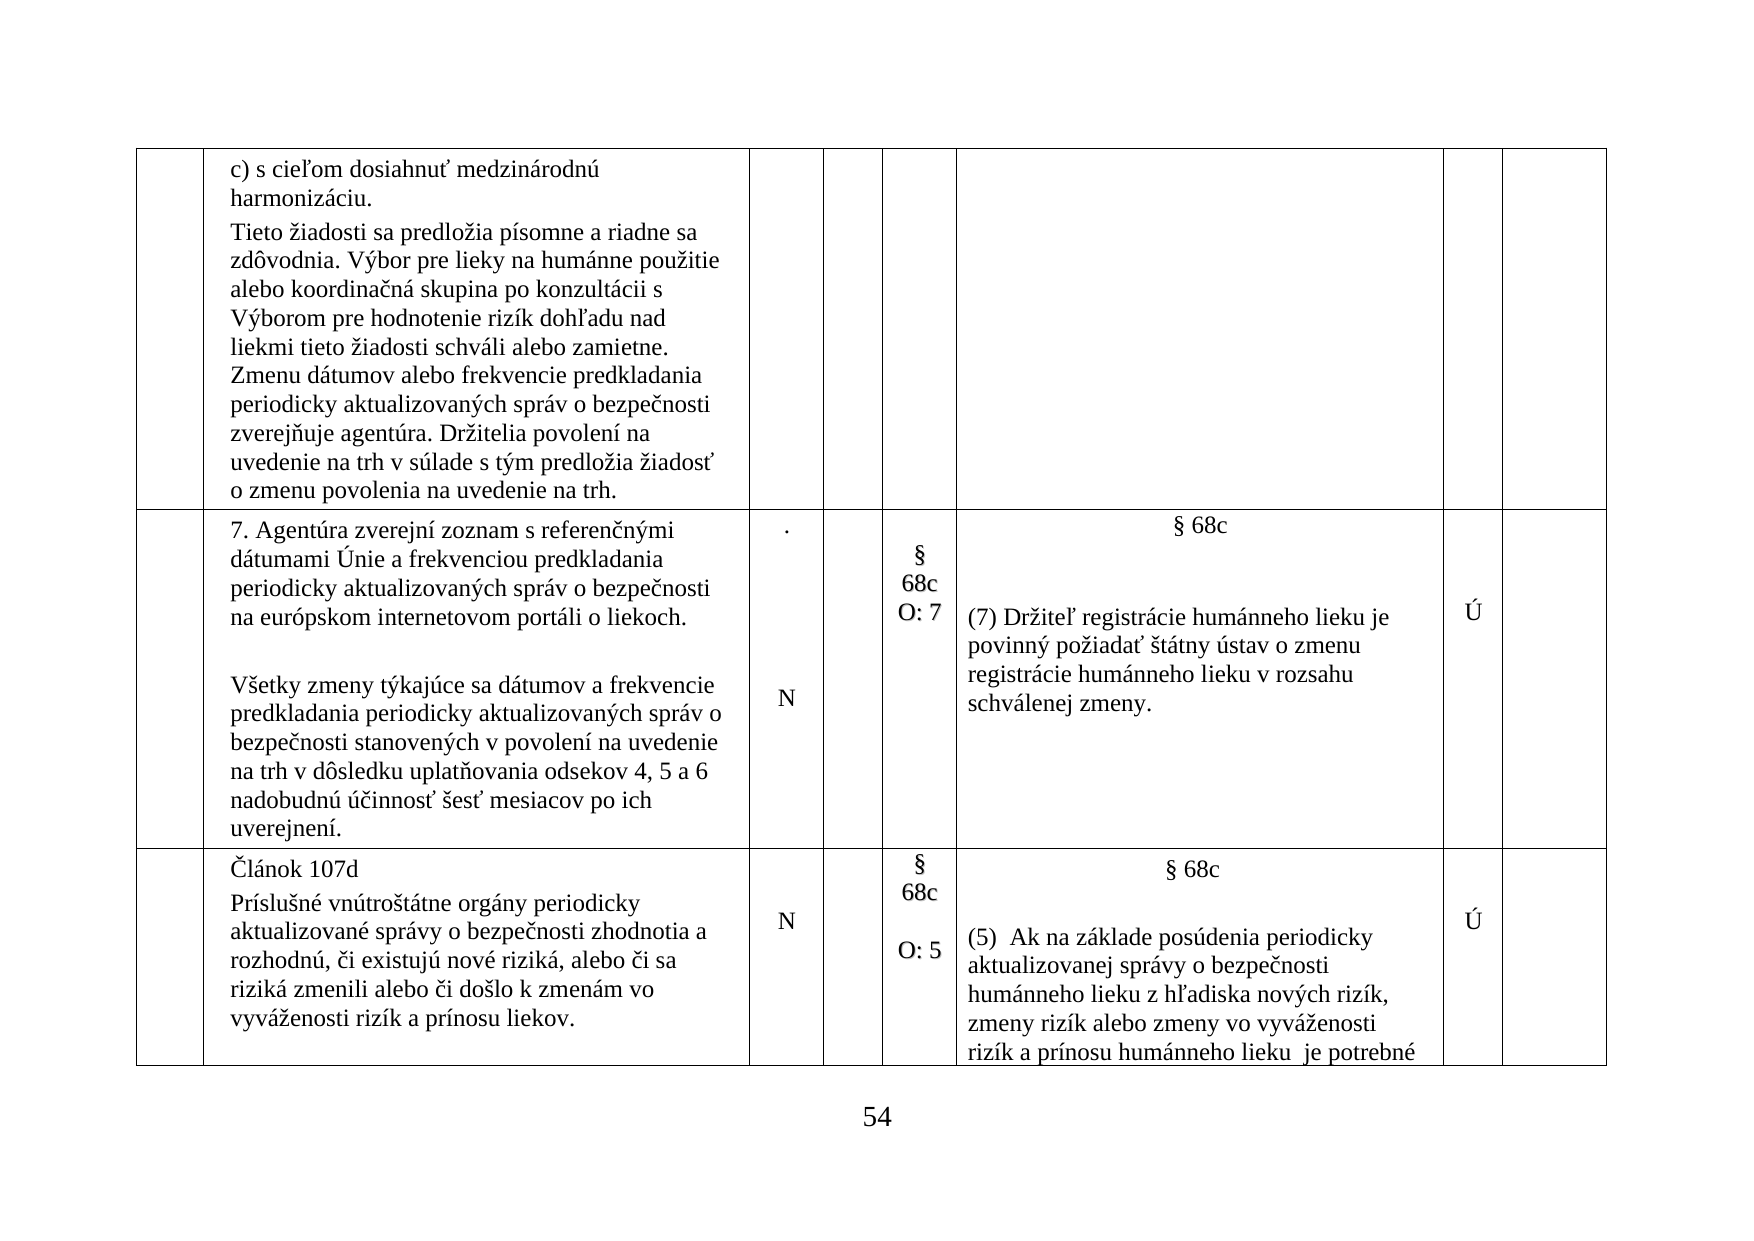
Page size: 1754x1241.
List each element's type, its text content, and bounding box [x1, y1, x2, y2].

table_cell . N [750, 510, 823, 847]
table_cell [1444, 149, 1502, 509]
table_cell [824, 149, 882, 509]
table_cell [1503, 849, 1606, 1065]
table_cell [137, 149, 203, 509]
table_cell [137, 510, 203, 847]
table_cell Ú [1444, 510, 1502, 847]
table_cell 7. Agentúra zverejní zoznam s referenčnými dátumami Únie a frekvenciou predkladania periodicky aktualizovaných správ o bezpečnosti na európskom internetovom portáli o liekoch. Všetky zmeny týkajúce sa dátumov a frekvencie predkladania periodicky aktualizovaných správ o bezpečnosti stanovených v povolení na uvedenie na trh v dôsledku uplatňovania odsekov 4, 6 nadobudnú účinnosť šesť mesiacov po ich uverejnení. [204, 510, 749, 847]
table_cell [824, 510, 882, 847]
table_cell § 68c O: 5 [883, 849, 956, 1065]
table_cell [1503, 510, 1606, 847]
table_cell [1503, 149, 1606, 509]
table_cell Ú [1444, 849, 1502, 1065]
table_cell § 68c (7) Držiteľ registrácie humánneho lieku je povinný požiadať štátny ústav o zmenu registrácie humánneho lieku v rozsahu schválenej zmeny. [957, 510, 1443, 847]
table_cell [204, 149, 749, 509]
table_cell § 68c O: 7 [883, 510, 956, 847]
table_cell [137, 849, 203, 1065]
table_cell N [750, 849, 823, 1065]
table_cell [750, 149, 823, 509]
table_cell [957, 849, 1443, 1065]
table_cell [204, 849, 749, 1065]
table_cell [957, 149, 1443, 509]
table_cell [824, 849, 882, 1065]
table_cell [883, 149, 956, 509]
